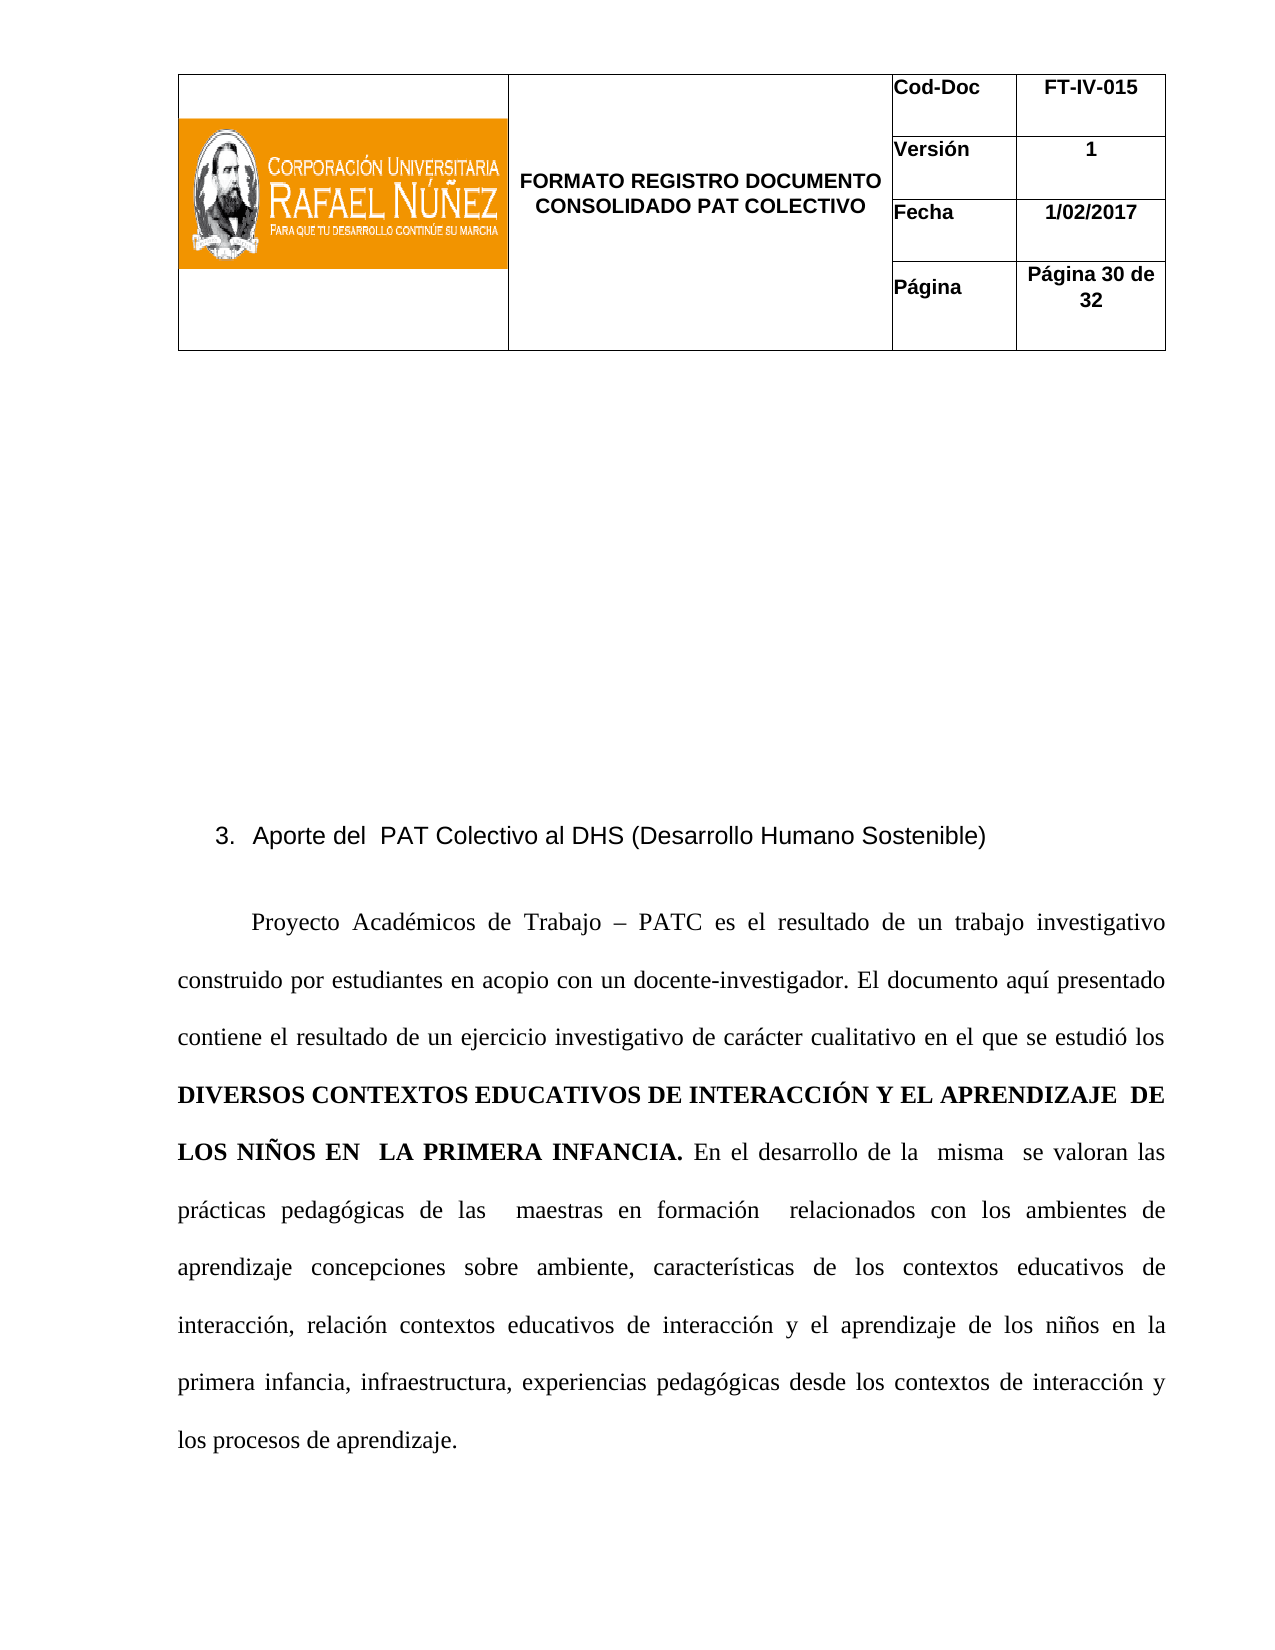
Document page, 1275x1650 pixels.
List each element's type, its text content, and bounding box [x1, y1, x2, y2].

list Aporte del PAT Colectivo al DHS (Desarrollo Humano Sostenible) [215, 821, 1166, 850]
picture [178, 118, 508, 269]
text Proyecto Académicos de Trabajo – PATC es el resultado de un trabajo investigativo construido por estudiantes en acopio con un docente-investigador. El documento aquí presentado contiene el resultado de un ejercicio investigativo de carácter cualitativo en el que se estudió los DIVERSOS CONTEXTOS EDUCATIVOS DE INTERACCIÓN Y EL APRENDIZAJE DE LOS NIÑOS EN LA PRIMERA INFANCIA. En el desarrollo de la misma se valoran las prácticas pedagógicas de las maestras en formación relacionados con los ambientes de aprendizaje concepciones sobre ambiente, características de los contextos educativos de interacción, relación contextos educativos de interacción y el aprendizaje de los niños en la primera infancia, infraestructura, experiencias pedagógicas desde los contextos de interacción y los procesos de aprendizaje. [177, 907, 1166, 1453]
